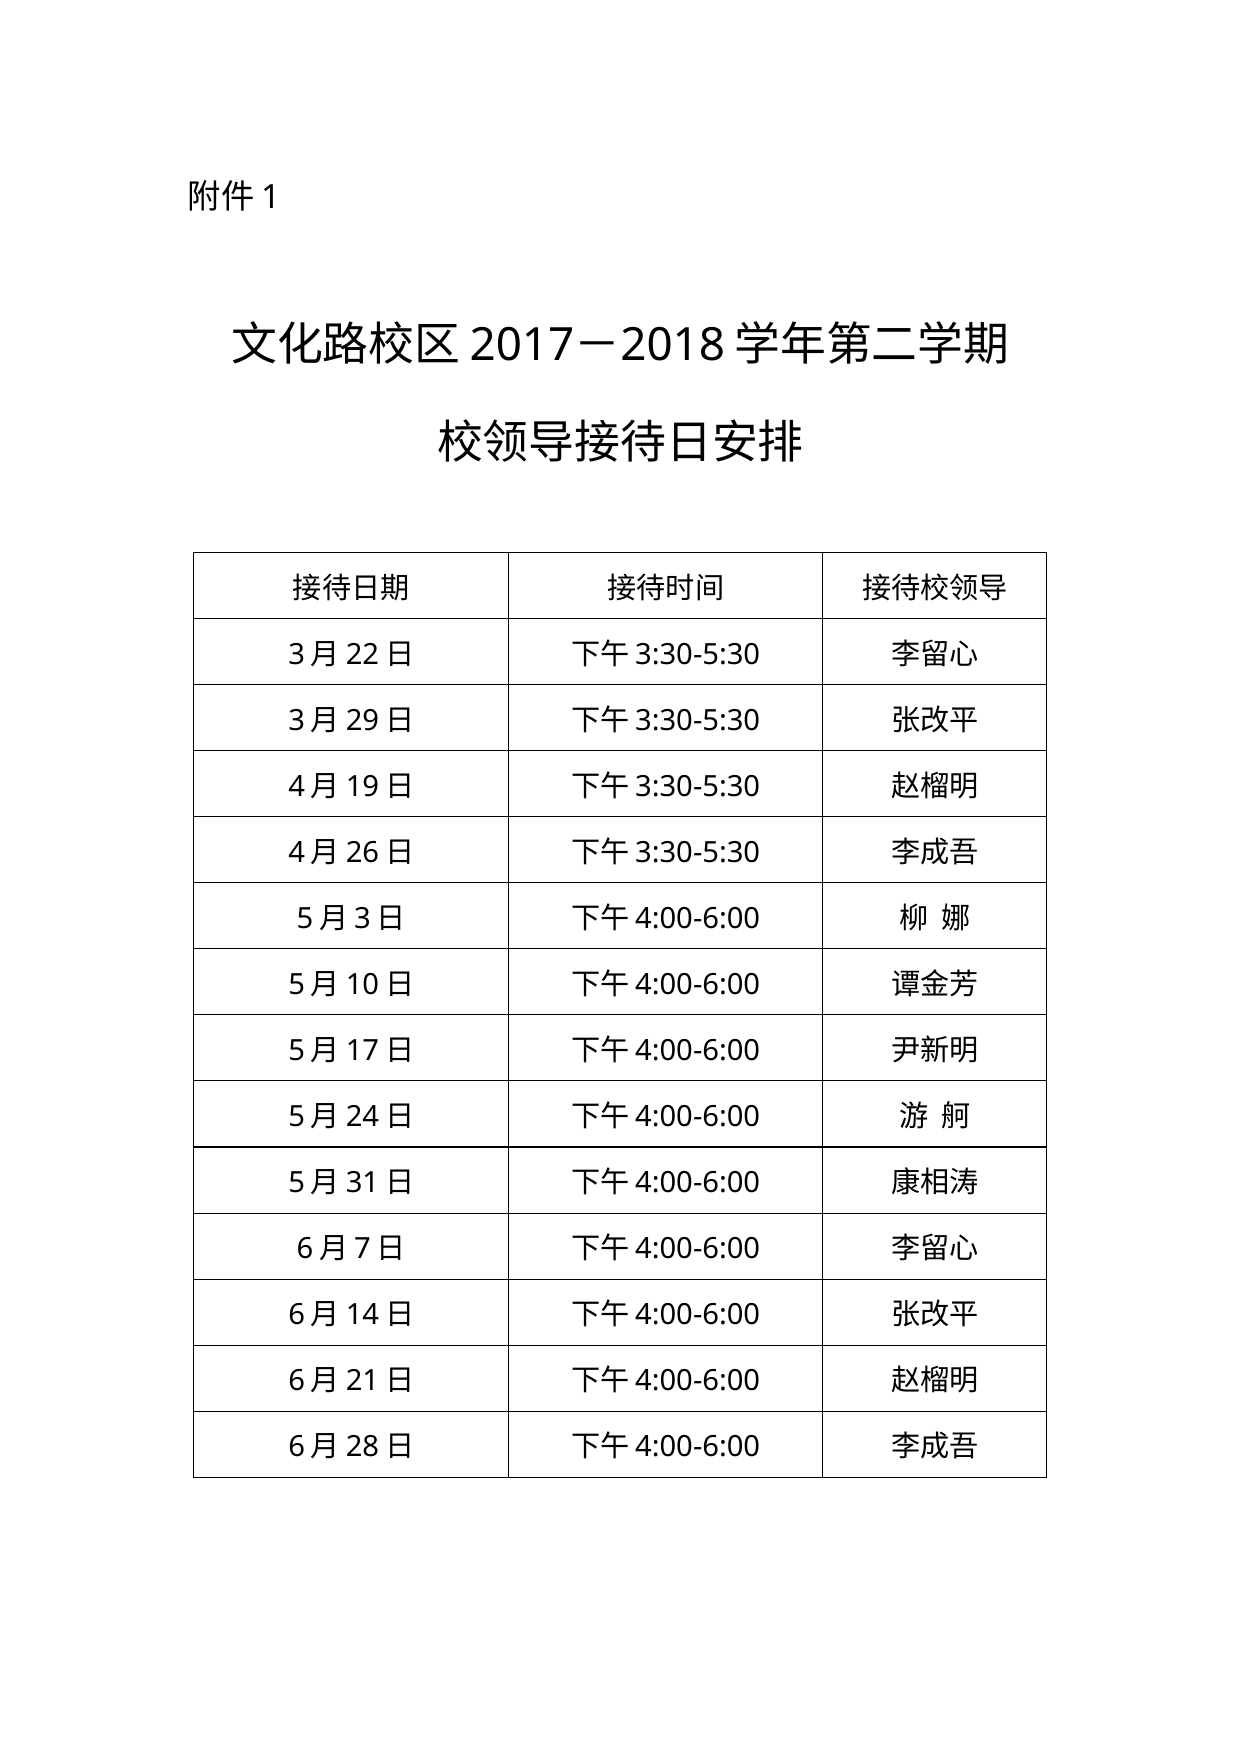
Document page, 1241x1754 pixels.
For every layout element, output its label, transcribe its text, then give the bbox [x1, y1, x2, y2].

table_cell 柳 娜 [823, 883, 1046, 948]
table_cell 游 舸 [823, 1081, 1046, 1146]
table_cell 5月3日 [194, 883, 508, 948]
table_cell 下午4:00-6:00 [509, 949, 822, 1014]
text 校领导接待日安排 [187, 389, 1053, 487]
table_cell 下午3:30-5:30 [509, 619, 822, 684]
table_cell 5月24日 [194, 1081, 508, 1146]
table_cell 5月31日 [194, 1148, 508, 1212]
table_cell 下午4:00-6:00 [509, 1214, 822, 1278]
table_cell 赵榴明 [823, 751, 1046, 816]
table_cell 下午4:00-6:00 [509, 1412, 822, 1477]
table_cell 下午3:30-5:30 [509, 817, 822, 882]
table_cell 4月19日 [194, 751, 508, 816]
table_cell 康相涛 [823, 1148, 1046, 1212]
table_cell 3月29日 [194, 685, 508, 750]
table_header 接待日期 [194, 553, 508, 618]
table_cell 下午4:00-6:00 [509, 1015, 822, 1080]
table_header 接待时间 [509, 553, 822, 618]
text 附件1 [187, 162, 1053, 227]
table_cell 下午4:00-6:00 [509, 1081, 822, 1146]
table_cell 5月10日 [194, 949, 508, 1014]
table_cell 6月14日 [194, 1280, 508, 1344]
table_cell 下午4:00-6:00 [509, 883, 822, 948]
text 文化路校区2017－2018学年第二学期 [187, 292, 1053, 389]
table_cell 下午3:30-5:30 [509, 751, 822, 816]
table_cell 5月17日 [194, 1015, 508, 1080]
table_cell 下午4:00-6:00 [509, 1280, 822, 1344]
table_cell 赵榴明 [823, 1346, 1046, 1411]
table_cell 李留心 [823, 619, 1046, 684]
table_cell 3月22日 [194, 619, 508, 684]
table_cell 4月26日 [194, 817, 508, 882]
table_cell 李成吾 [823, 1412, 1046, 1477]
table_cell 6月28日 [194, 1412, 508, 1477]
table_cell 张改平 [823, 685, 1046, 750]
table_header 接待校领导 [823, 553, 1046, 618]
table_cell 下午4:00-6:00 [509, 1346, 822, 1411]
table_cell 谭金芳 [823, 949, 1046, 1014]
table_cell 李留心 [823, 1214, 1046, 1278]
table_cell 张改平 [823, 1280, 1046, 1344]
table_cell 尹新明 [823, 1015, 1046, 1080]
table_cell 6月21日 [194, 1346, 508, 1411]
table_cell 下午3:30-5:30 [509, 685, 822, 750]
table_cell 李成吾 [823, 817, 1046, 882]
table_cell 6月7日 [194, 1214, 508, 1278]
table_cell 下午4:00-6:00 [509, 1148, 822, 1212]
